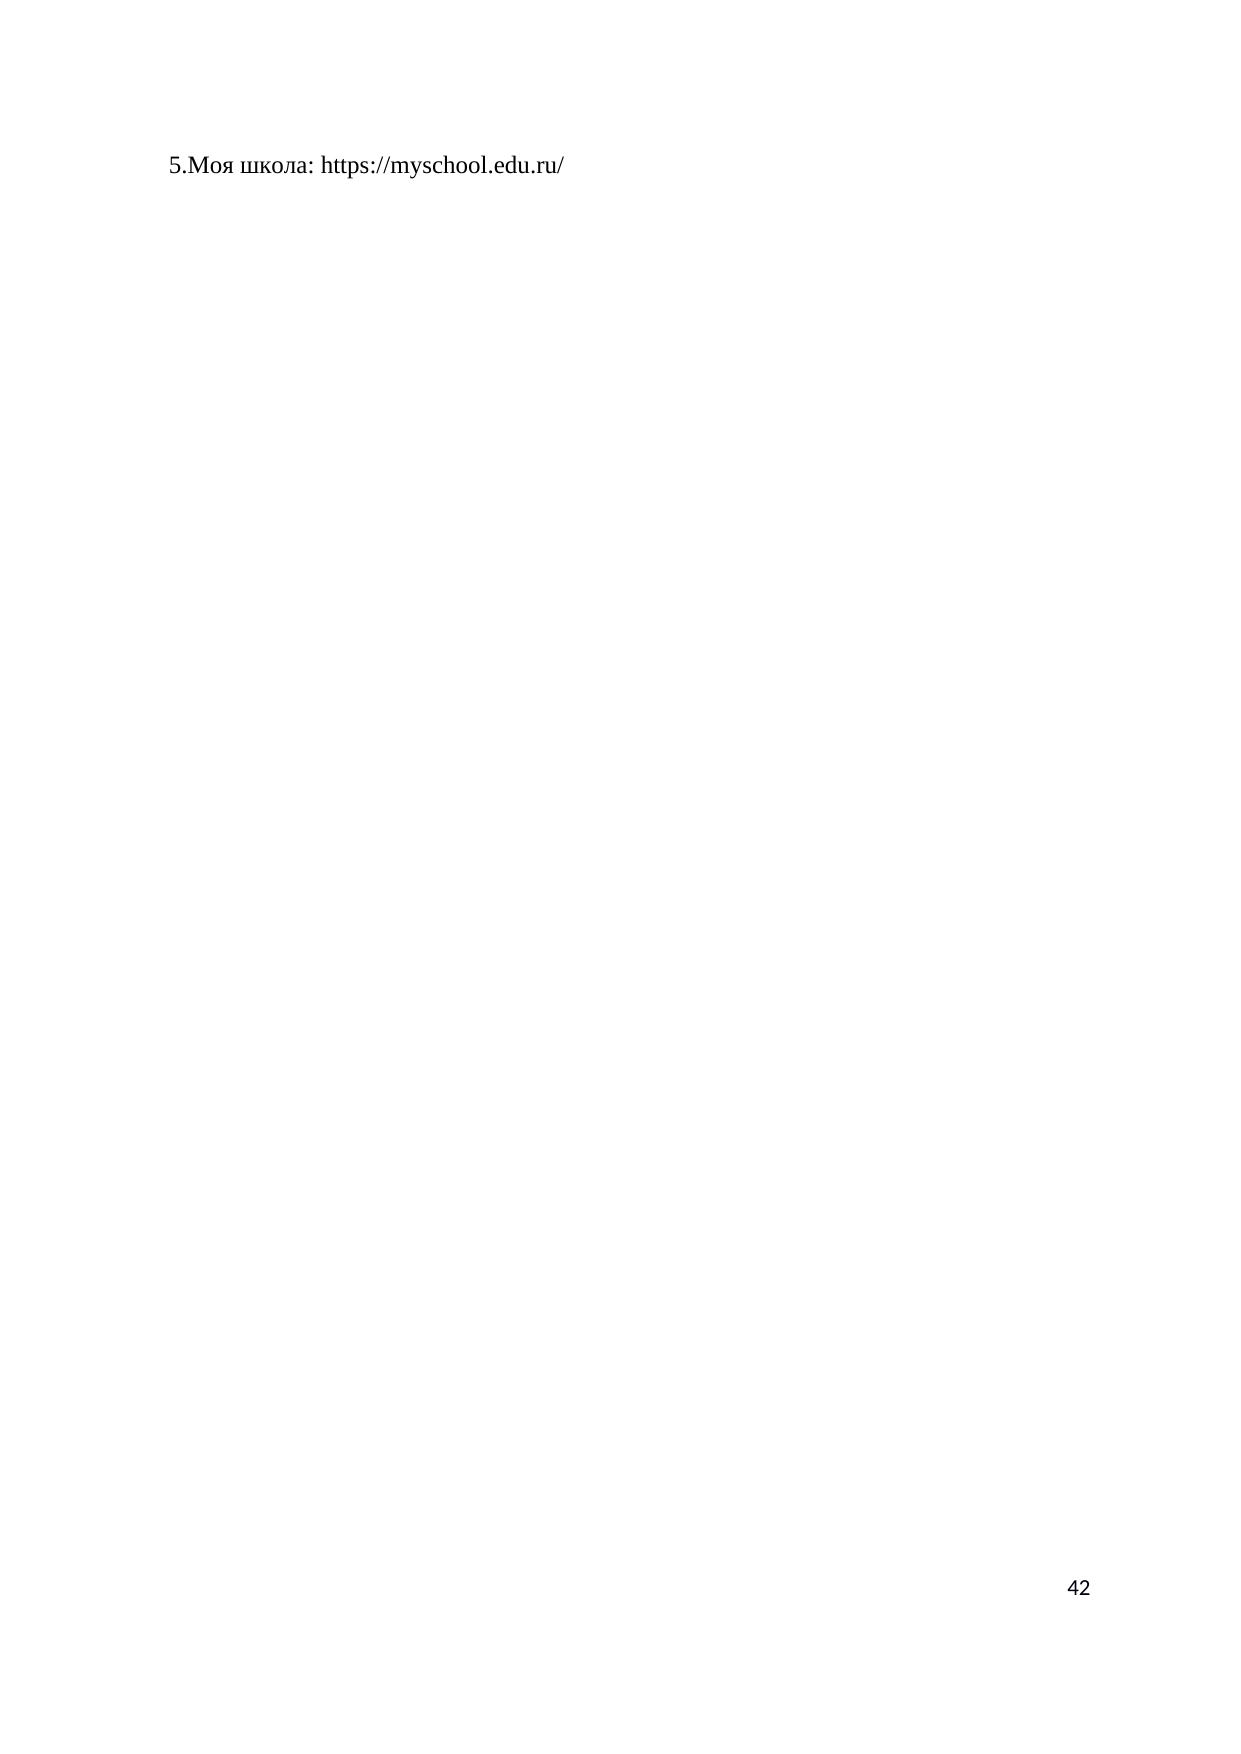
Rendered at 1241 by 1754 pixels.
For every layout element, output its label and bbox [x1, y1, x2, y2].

text [162, 150, 1090, 229]
